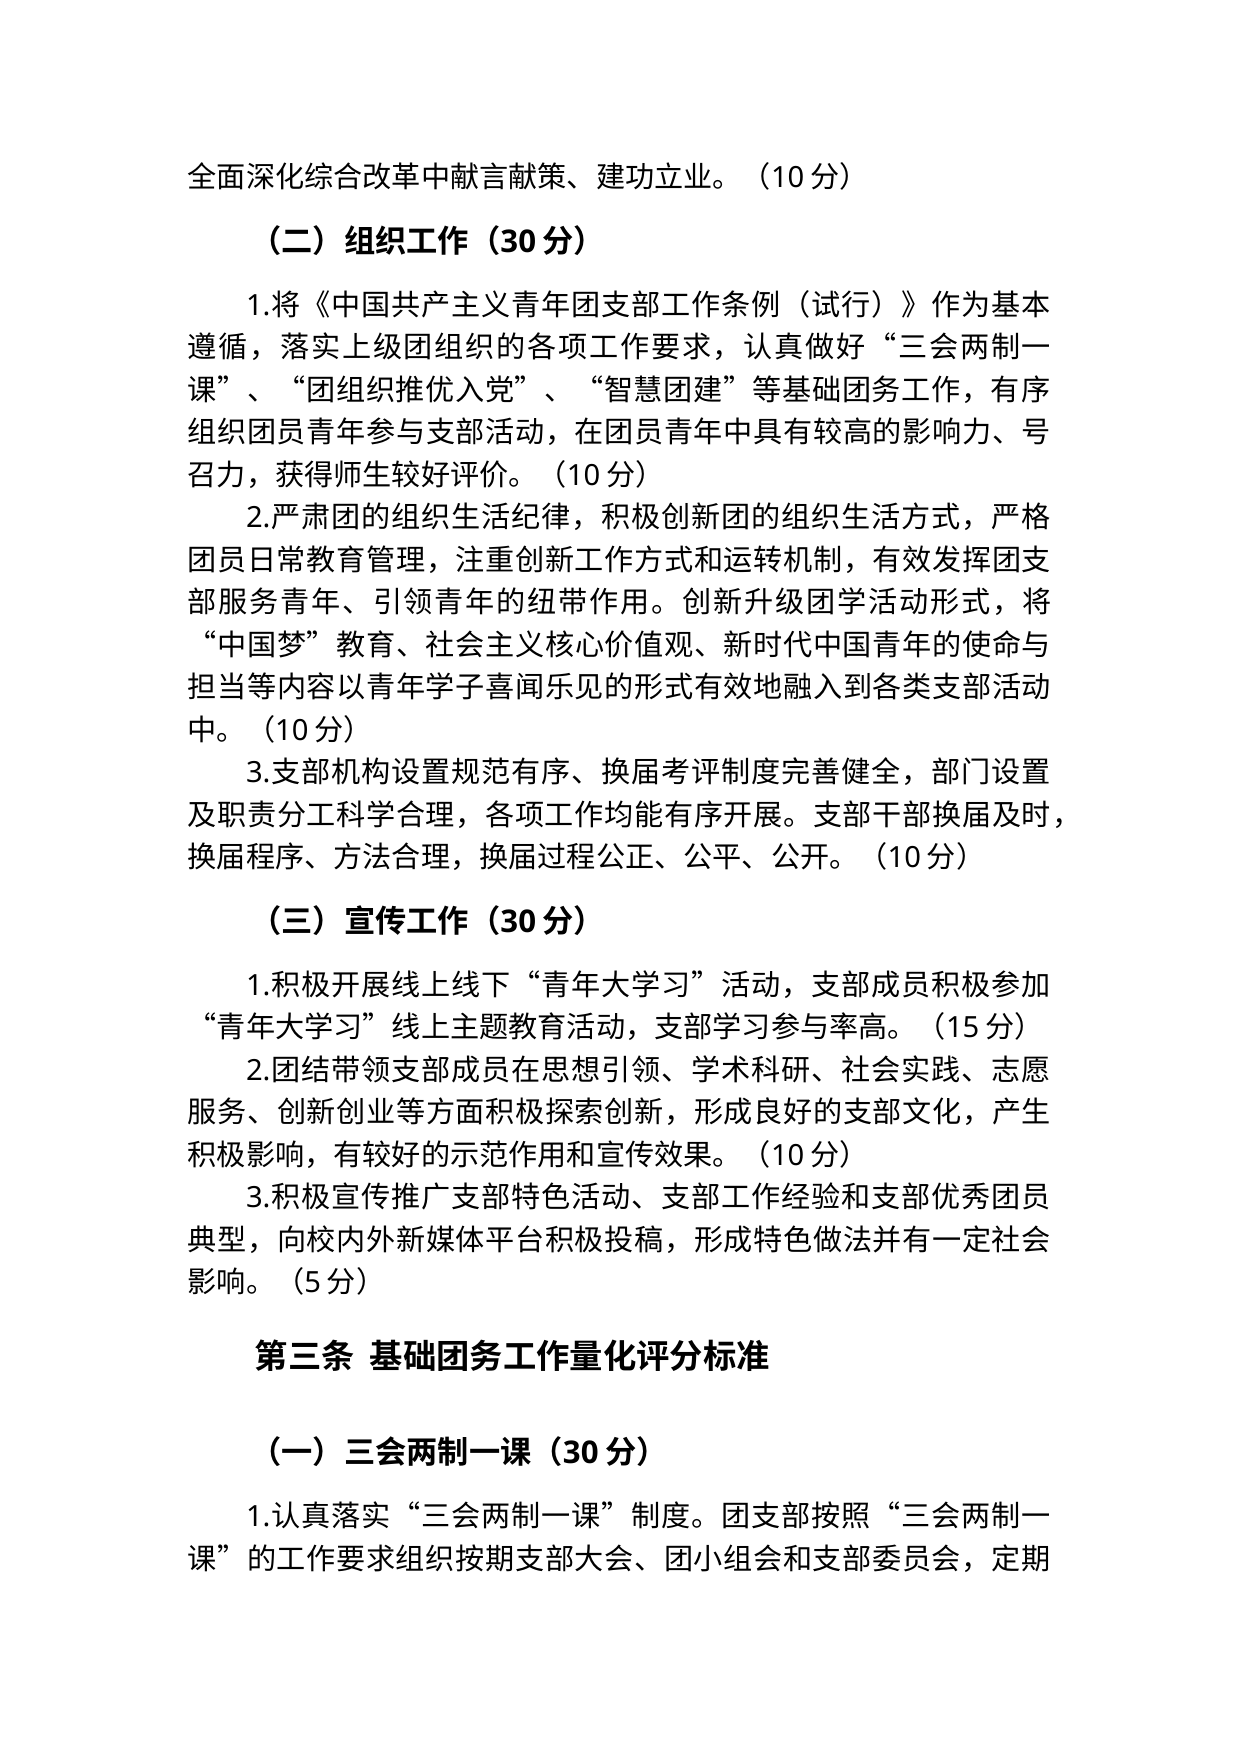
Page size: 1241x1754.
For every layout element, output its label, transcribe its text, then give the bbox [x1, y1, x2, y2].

text 1.积极开展线上线下“青年大学习”活动，支部成员积极参加“青年大学习”线上主题教育活动，支部学习参与率高。（15分） [187, 961, 1053, 1046]
text 1.将《中国共产主义青年团支部工作条例（试行）》作为基本遵循，落实上级团组织的各项工作要求，认真做好“三会两制一课”、“团组织推优入党”、“智慧团建”等基础团务工作，有序组织团员青年参与支部活动，在团员青年中具有较高的影响力、号召力，获得师生较好评价。（10分） [187, 281, 1053, 494]
text （二）组织工作（30分） [187, 196, 1053, 281]
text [187, 1493, 1053, 1578]
text 2.严肃团的组织生活纪律，积极创新团的组织生活方式，严格团员日常教育管理，注重创新工作方式和运转机制，有效发挥团支部服务青年、引领青年的纽带作用。创新升级团学活动形式，将“中国梦”教育、社会主义核心价值观、新时代中国青年的使命与担当等内容以青年学子喜闻乐见的形式有效地融入到各类支部活动中。（10分） [187, 494, 1053, 749]
text 第三条 基础团务工作量化评分标准 [187, 1312, 1053, 1397]
text （一）三会两制一课（30分） [187, 1408, 1053, 1493]
text （三）宣传工作（30分） [187, 876, 1053, 961]
text 2.团结带领支部成员在思想引领、学术科研、社会实践、志愿服务、创新创业等方面积极探索创新，形成良好的支部文化，产生积极影响，有较好的示范作用和宣传效果。（10分） [187, 1046, 1053, 1174]
text 3.支部机构设置规范有序、换届考评制度完善健全，部门设置及职责分工科学合理，各项工作均能有序开展。支部干部换届及时，换届程序、方法合理，换届过程公正、公平、公开。（10分） [187, 749, 1053, 876]
text 3.积极宣传推广支部特色活动、支部工作经验和支部优秀团员典型，向校内外新媒体平台积极投稿，形成特色做法并有一定社会影响。（5分） [187, 1174, 1053, 1301]
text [187, 154, 1053, 196]
